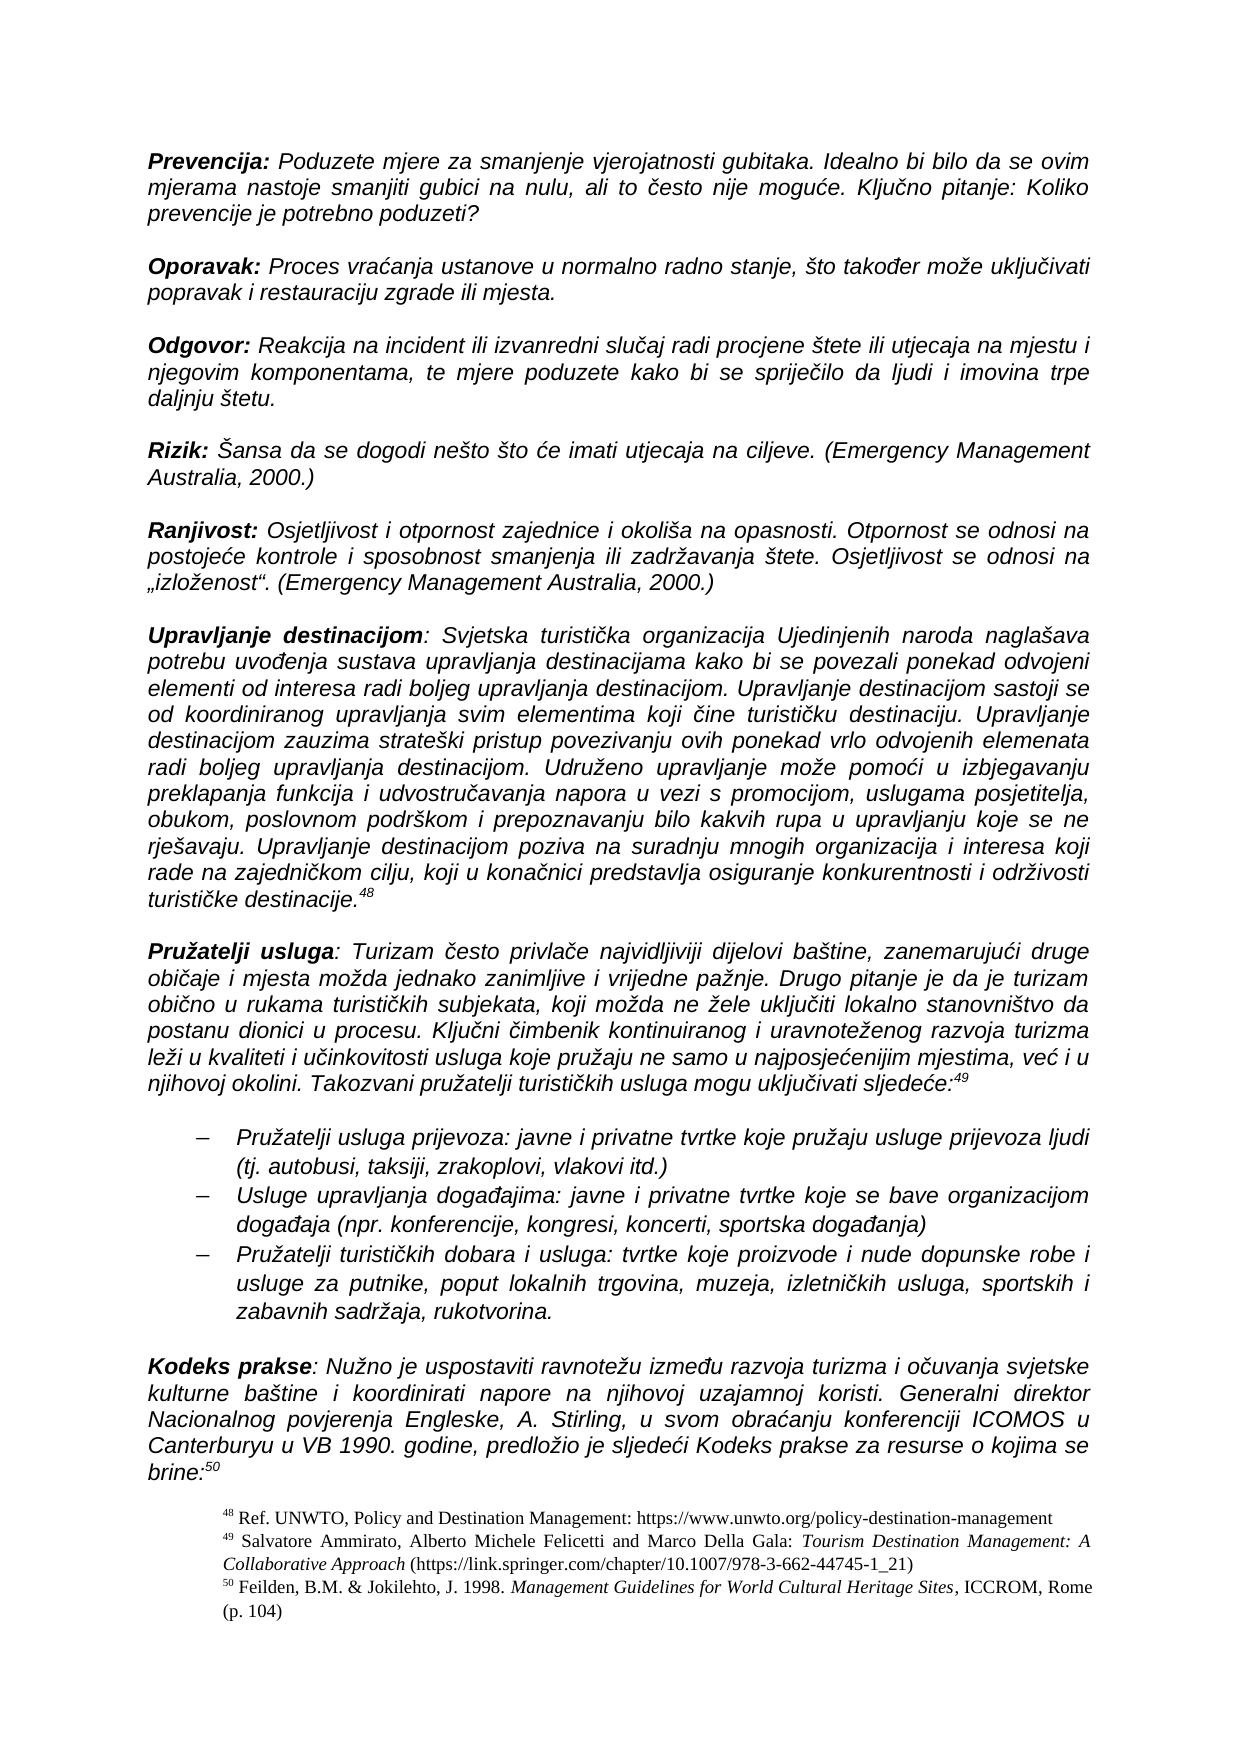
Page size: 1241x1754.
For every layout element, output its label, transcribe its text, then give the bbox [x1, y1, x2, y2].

text Rizik: Šansa da se dogodi nešto što će imati utjecaja na ciljeve. (Emergency Management Australia, 2000.) [148, 437, 1093, 490]
text Oporavak: Proces vraćanja ustanove u normalno radno stanje, što također može uključivati popravak i restauraciju zgrade ili mjesta. [148, 253, 1093, 306]
text Prevencija: Poduzete mjere za smanjenje vjerojatnosti gubitaka. Idealno bi bilo da se ovim mjerama nastoje smanjiti gubici na nulu, ali to često nije moguće. Ključno pitanje: Koliko prevencije je potrebno poduzeti? [148, 148, 1093, 227]
text Pružatelji usluga: Turizam često privlače najvidljiviji dijelovi baštine, zanemarujući druge običaje i mjesta možda jednako zanimljive i vrijedne pažnje. Drugo pitanje je da je turizam obično u rukama turističkih subjekata, koji možda ne žele uključiti lokalno stanovništvo da postanu dionici u procesu. Ključni čimbenik kontinuiranog i uravnoteženog razvoja turizma leži u kvaliteti i učinkovitosti usluga koje pružaju ne samo u najposjećenijim mjestima, već i u njihovoj okolini. Takozvani pružatelji turističkih usluga mogu uključivati sljedeće: [148, 938, 1093, 1096]
list Pružatelji turističkih dobara i usluga: tvrtke koje proizvode i nude dopunske robe i usluge za putnike, poput lokalnih trgovina, muzeja, izletničkih usluga, sportskih i zabavnih sadržaja, rukotvorina. [192, 1240, 1093, 1325]
list Usluge upravljanja događajima: javne i privatne tvrtke koje se bave organizacijom događaja (npr. konferencije, kongresi, koncerti, sportska događanja) [192, 1181, 1093, 1238]
text Upravljanje destinacijom: Svjetska turistička organizacija Ujedinjenih naroda naglašava potrebu uvođenja sustava upravljanja destinacijama kako bi se povezali ponekad odvojeni elementi od interesa radi boljeg upravljanja destinacijom. Upravljanje destinacijom sastoji se od koordiniranog upravljanja svim elementima koji čine turističku destinaciju. Upravljanje destinacijom zauzima strateški pristup povezivanju ovih ponekad vrlo odvojenih elemenata radi boljeg upravljanja destinacijom. Udruženo upravljanje može pomoći u izbjegavanju preklapanja funkcija i udvostručavanja napora u vezi s promocijom, uslugama posjetitelja, obukom, poslovnom podrškom i prepoznavanju bilo kakvih rupa u upravljanju koje se ne rješavaju. Upravljanje destinacijom poziva na suradnju mnogih organizacija i interesa koji rade na zajedničkom cilju, koji u konačnici predstavlja osiguranje konkurentnosti i održivosti turističke destinacije. [148, 622, 1093, 912]
text Kodeks prakse: Nužno je uspostaviti ravnotežu između razvoja turizma i očuvanja svjetske kulturne baštine i koordinirati napore na njihovoj uzajamnoj koristi. Generalni direktor Nacionalnog povjerenja Engleske, A. Stirling, u svom obraćanju konferenciji ICOMOS u Canterburyu u VB 1990. godine, predložio je sljedeći Kodeks prakse za resurse o kojima se brine: [148, 1353, 1093, 1485]
text Odgovor: Reakcija na incident ili izvanredni slučaj radi procjene štete ili utjecaja na mjestu i njegovim komponentama, te mjere poduzete kako bi se spriječilo da ljudi i imovina trpe daljnju štetu. [148, 332, 1093, 411]
list Pružatelji usluga prijevoza: javne i privatne tvrtke koje pružaju usluge prijevoza ljudi (tj. autobusi, taksiji, zrakoplovi, vlakovi itd.) [192, 1123, 1093, 1179]
text Ranjivost: Osjetljivost i otpornost zajednice i okoliša na opasnosti. Otpornost se odnosi na postojeće kontrole i sposobnost smanjenja ili zadržavanja štete. Osjetljivost se odnosi na „izloženost“. (Emergency Management Australia, 2000.) [148, 517, 1093, 596]
